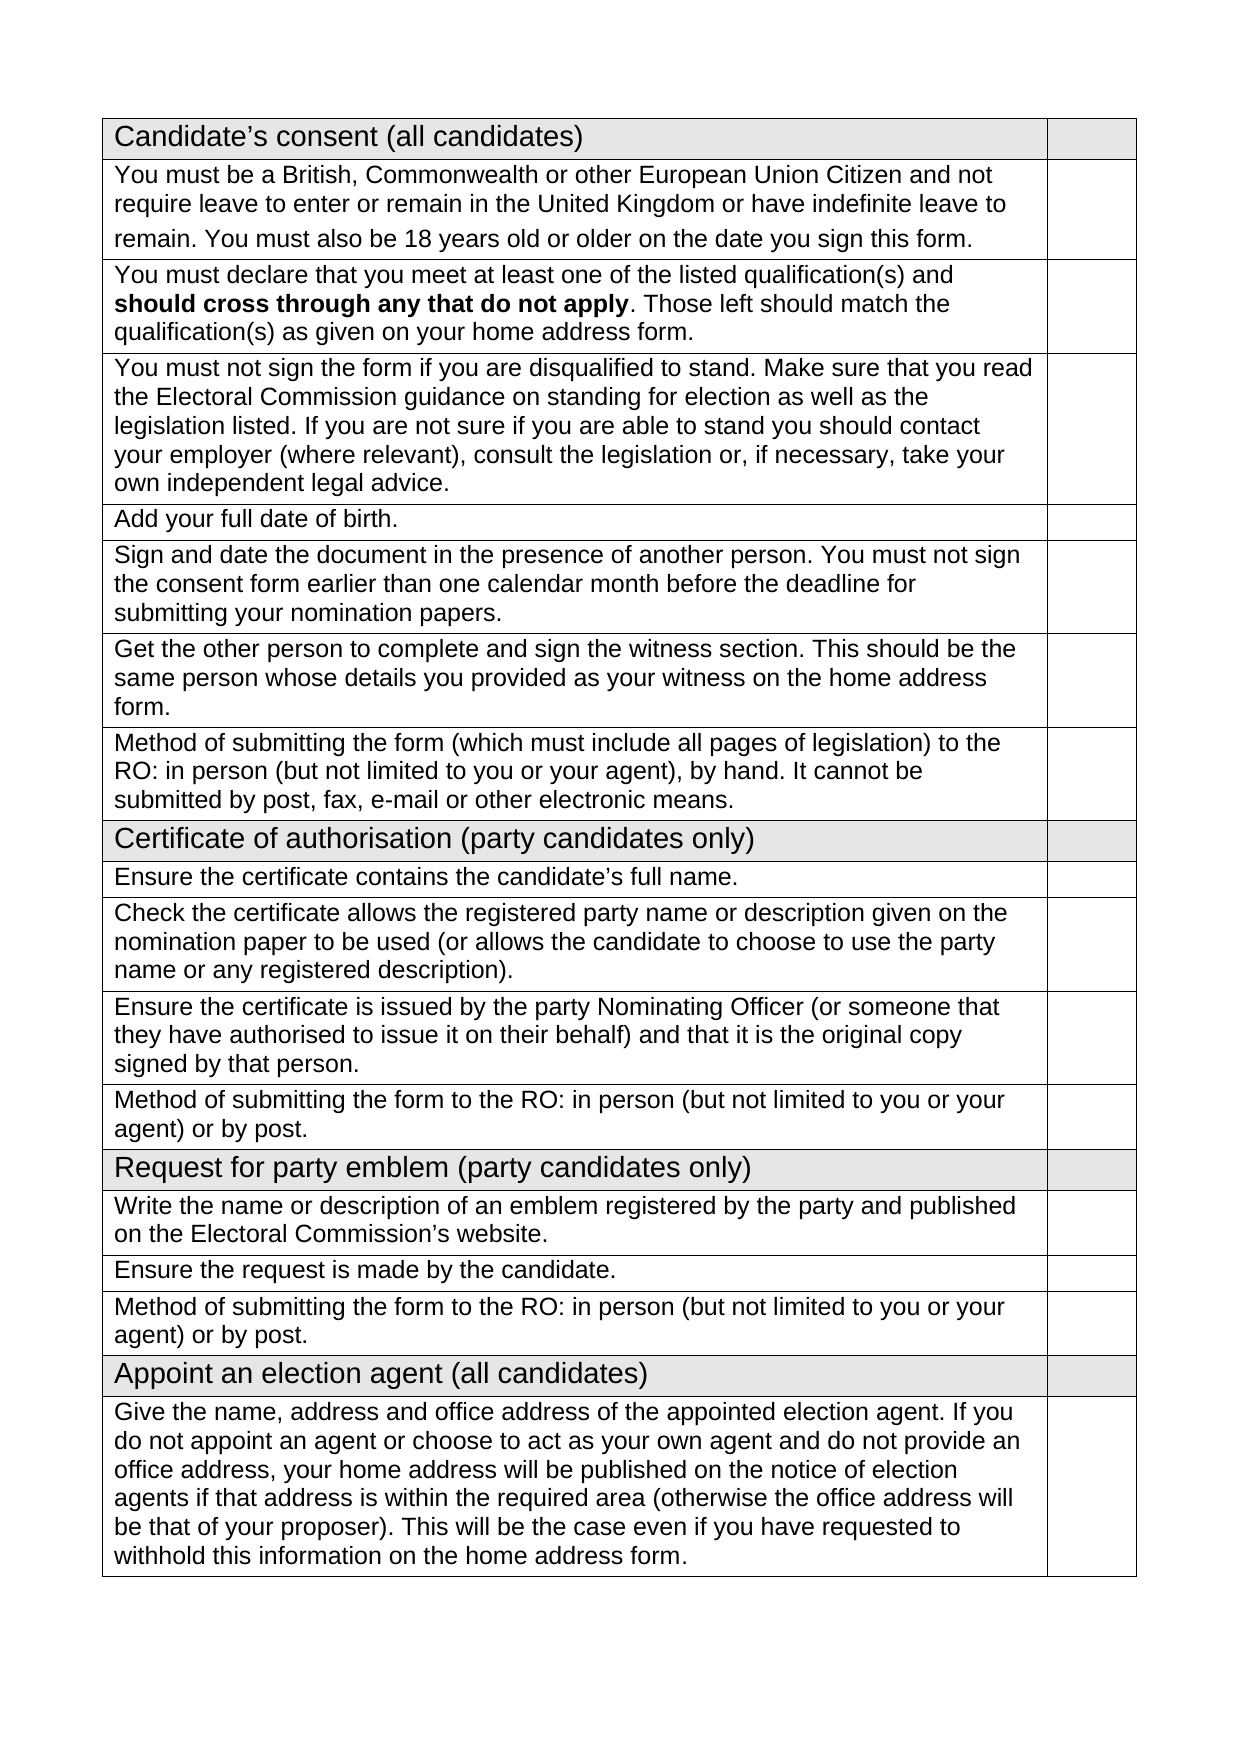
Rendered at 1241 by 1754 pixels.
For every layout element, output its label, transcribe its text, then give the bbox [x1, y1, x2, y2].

table_cell [1048, 1356, 1136, 1396]
table_cell [1048, 728, 1136, 820]
table_cell Method of submitting the form to the RO: in person (but not limited to you or your agent) or by post. [103, 1292, 1047, 1355]
table_cell Method of submitting the form to the RO: in person (but not limited to you or your agent) or by post. [103, 1085, 1047, 1149]
table_cell [1048, 862, 1136, 897]
table_cell [1048, 898, 1136, 991]
table_cell [1048, 160, 1136, 259]
table_cell Check the certificate allows the registered party name or description given on the nomination paper to be used (or allows the candidate to choose to use the party name or any registered description). [103, 898, 1047, 991]
table_cell [1048, 260, 1136, 352]
table_cell Ensure the certificate contains the candidate’s full name. [103, 862, 1047, 897]
table_cell Certificate of authorisation (party candidates only) [103, 821, 1047, 861]
table_cell Appoint an election agent (all candidates) [103, 1356, 1047, 1396]
table_cell Ensure the certificate is issued by the party Nominating Officer (or someone that they have authorised to issue it on their behalf) and that it is the original copy signed by that person. [103, 992, 1047, 1084]
table_cell [1048, 1292, 1136, 1355]
table_cell [1048, 1397, 1136, 1576]
table_cell [1048, 992, 1136, 1084]
table_cell [1048, 821, 1136, 861]
table_cell [1048, 1150, 1136, 1190]
table_cell Write the name or description of an emblem registered by the party and published on the Electoral Commission’s website. [103, 1191, 1047, 1254]
table_cell Method of submitting the form (which must include all pages of legislation) to the RO: in person (but not limited to you or your agent), by hand. It cannot be submitted by post, fax, e-mail or other electronic means. [103, 728, 1047, 820]
table_cell You must be a British, Commonwealth or other European Union Citizen and not require leave to enter or remain in the United Kingdom or have indefinite leave to remain. You must also be 18 years old or older on the date you sign this form. [103, 160, 1047, 259]
table_cell You must not sign the form if you are disqualified to stand. Make sure that you read the Electoral Commission guidance on standing for election as well as the legislation listed. If you are not sure if you are able to stand you should contact your employer (where relevant), consult the legislation or, if necessary, take your own independent legal advice. [103, 354, 1047, 503]
table_cell [1048, 1191, 1136, 1254]
table_cell You must declare that you meet at least one of the listed qualification(s) and should cross through any that do not apply. Those left should match the qualification(s) as given on your home address form. [103, 260, 1047, 352]
table_cell Give the name, address and office address of the appointed election agent. If you do not appoint an agent or choose to act as your own agent and do not provide an office address, your home address will be published on the notice of election agents if that address is within the required area (otherwise the office address will be that of your proposer). This will be the case even if you have requested to withhold this information on the home address form. [103, 1397, 1047, 1576]
table_cell Request for party emblem (party candidates only) [103, 1150, 1047, 1190]
table_cell Sign and date the document in the presence of another person. You must not sign the consent form earlier than one calendar month before the deadline for submitting your nomination papers. [103, 541, 1047, 633]
table_cell [1048, 541, 1136, 633]
table_cell [1048, 119, 1136, 159]
table_cell [1048, 1085, 1136, 1149]
table_cell [1048, 1256, 1136, 1291]
table_cell [1048, 505, 1136, 539]
table_cell Ensure the request is made by the candidate. [103, 1256, 1047, 1291]
table_cell Add your full date of birth. [103, 505, 1047, 539]
table_cell [1048, 354, 1136, 503]
table_cell [1048, 634, 1136, 727]
table_cell Get the other person to complete and sign the witness section. This should be the same person whose details you provided as your witness on the home address form. [103, 634, 1047, 727]
table_cell Candidate’s consent (all candidates) [103, 119, 1047, 159]
